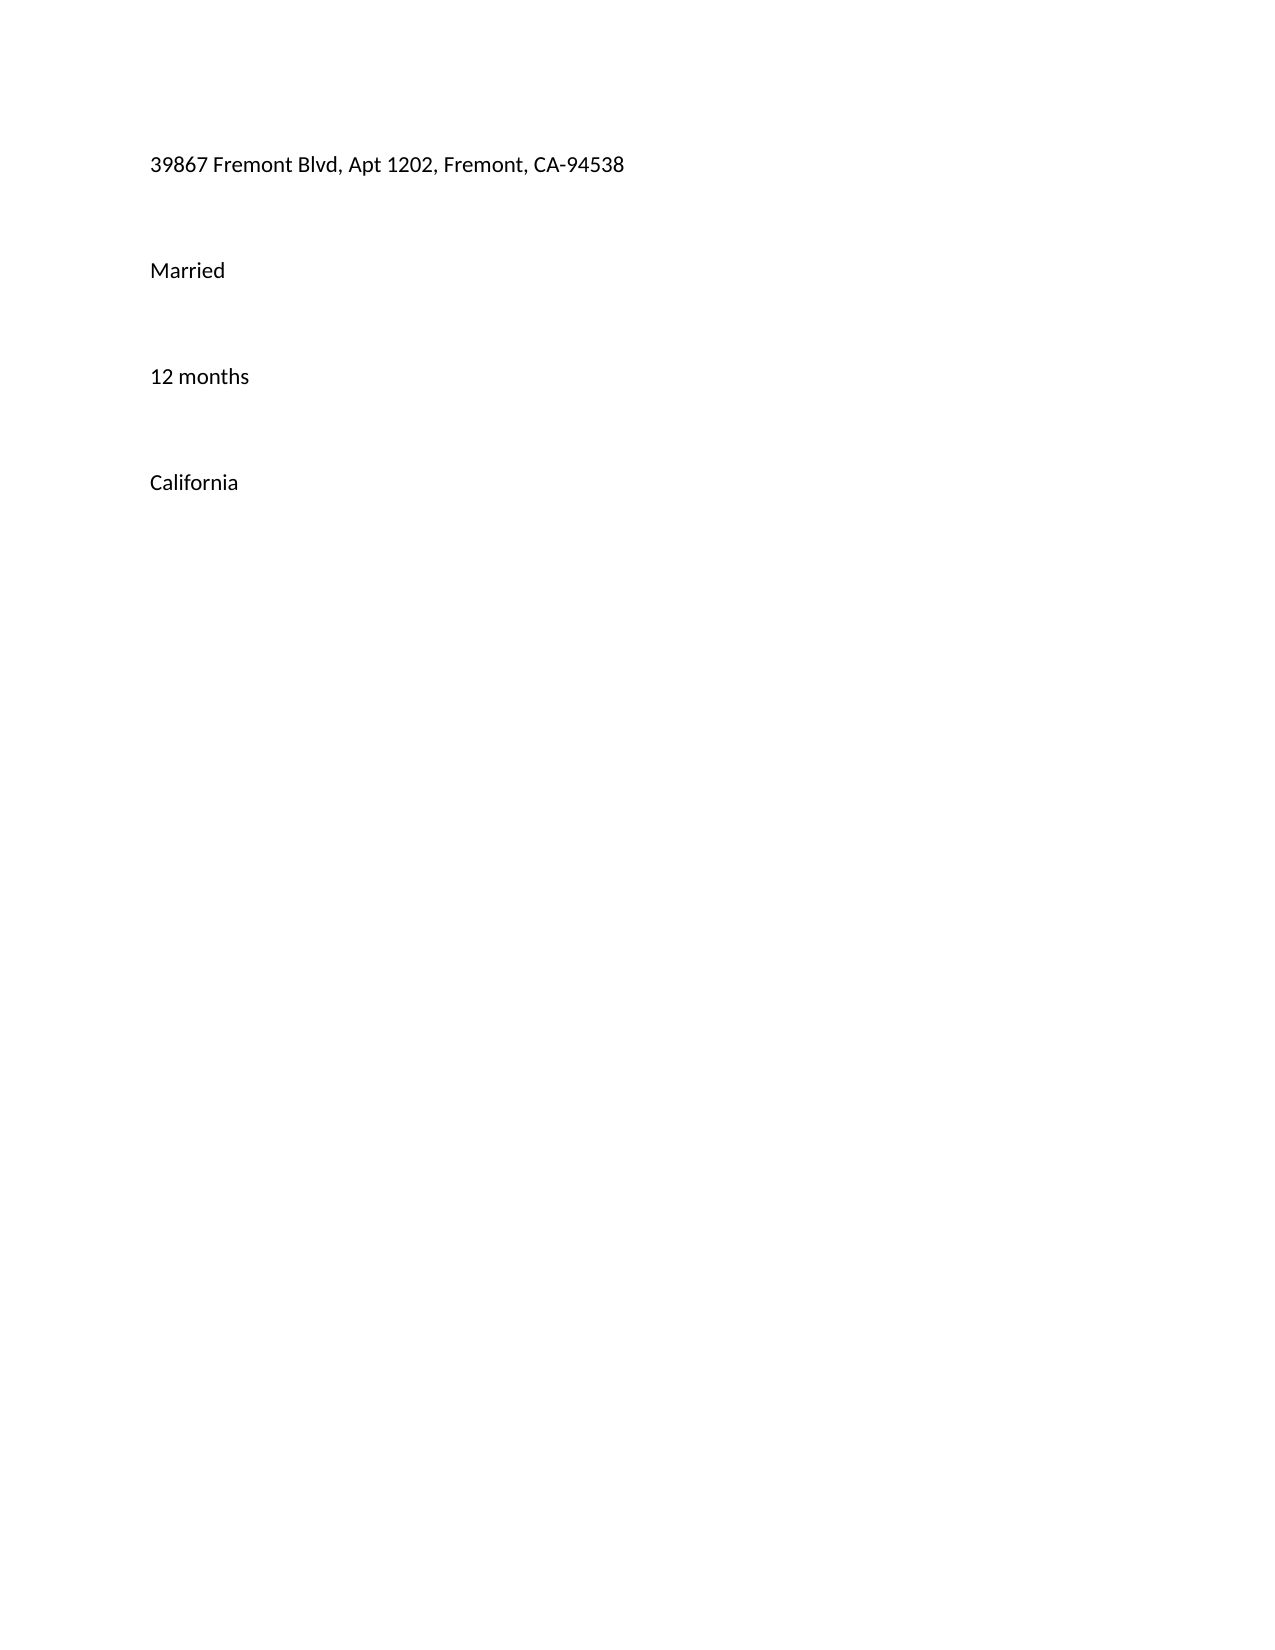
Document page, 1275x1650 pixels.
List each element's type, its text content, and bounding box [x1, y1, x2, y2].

text California [150, 468, 1125, 496]
text 12 months [150, 362, 1125, 390]
text Married [150, 256, 1125, 284]
text 39867 Fremont Blvd, Apt 1202, Fremont, CA-94538 [150, 150, 1125, 178]
